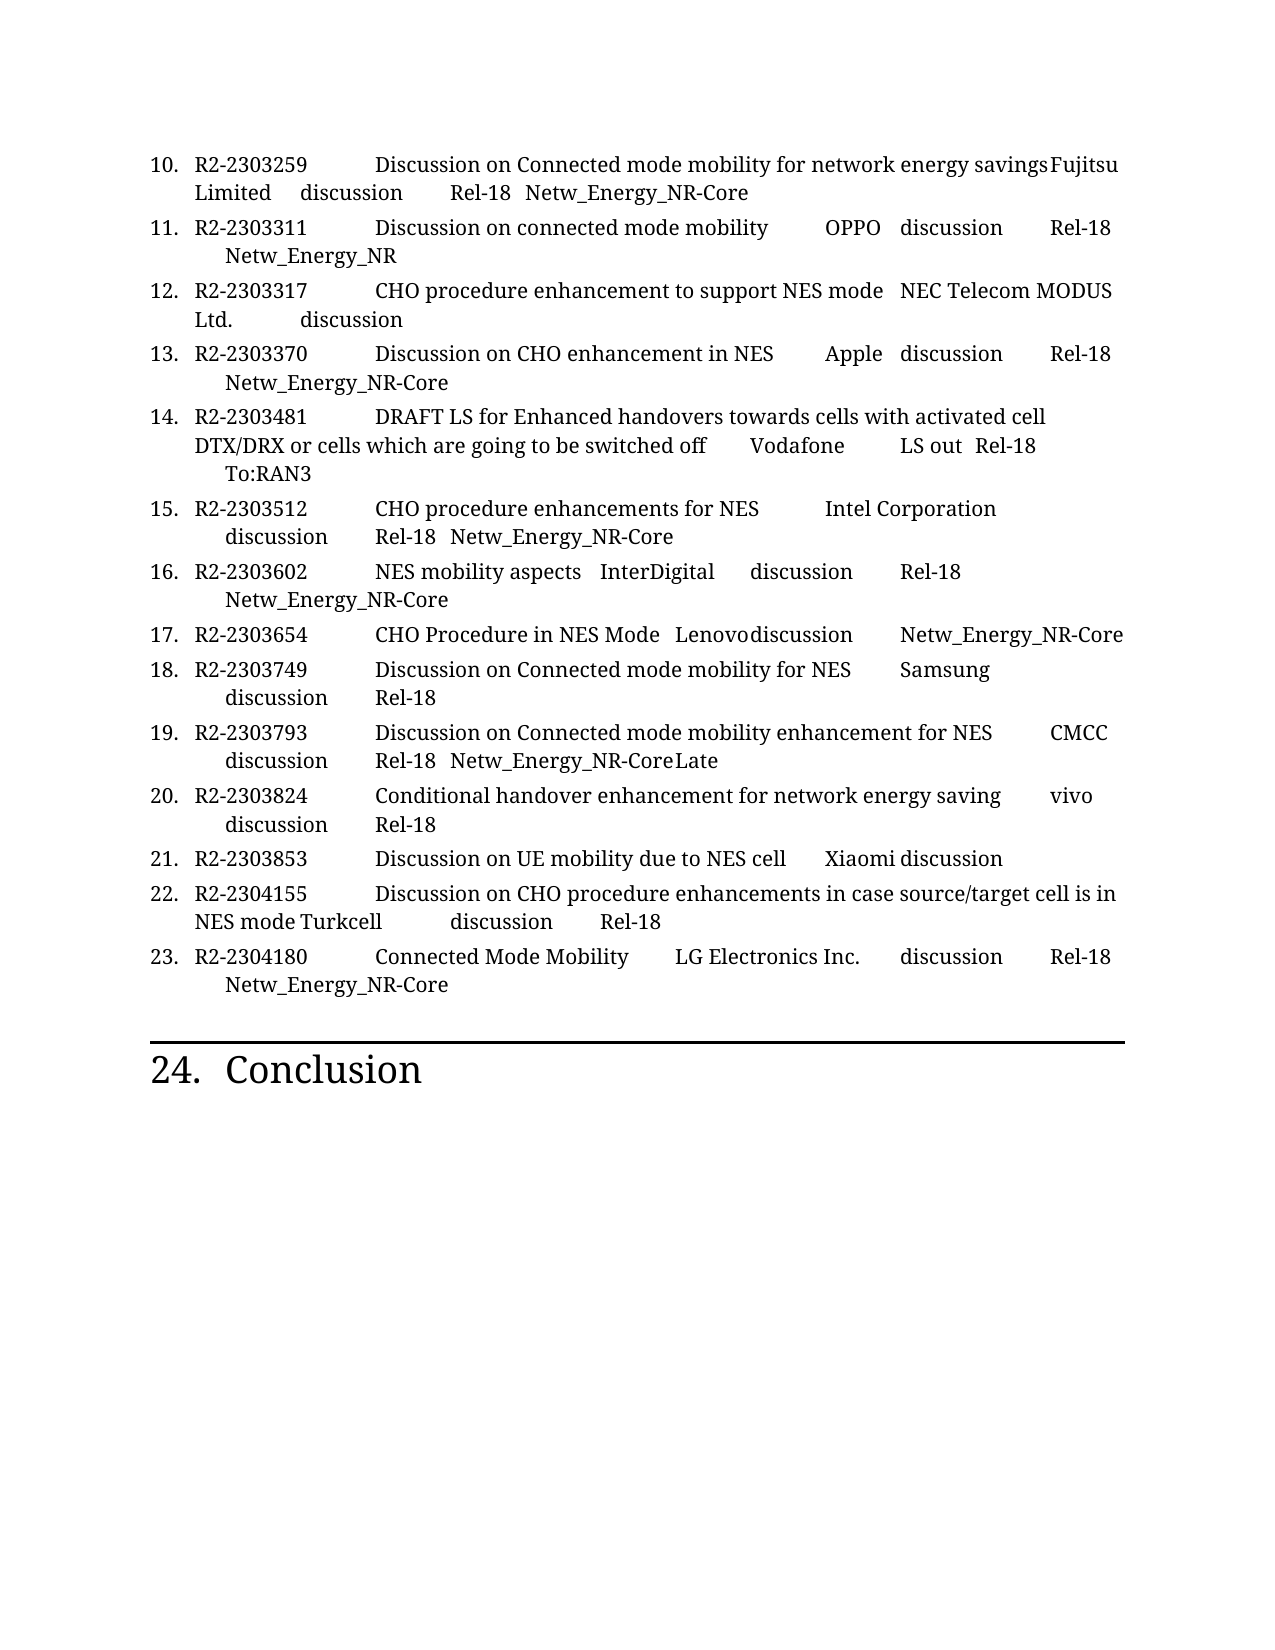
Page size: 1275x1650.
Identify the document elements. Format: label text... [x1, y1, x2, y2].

title R2-2303317 CHO procedure enhancement to support NES mode NEC Telecom MODUS Ltd. discussion [150, 276, 1125, 333]
title R2-2303512 CHO procedure enhancements for NES Intel Corporation discussion Rel-18 Netw_Energy_NR-Core [150, 494, 1125, 551]
title R2-2303311 Discussion on connected mode mobility OPPO discussion Rel-18 Netw_Energy_NR [150, 213, 1125, 270]
title R2-2303749 Discussion on Connected mode mobility for NES Samsung discussion Rel-18 [150, 655, 1125, 712]
title R2-2303602 NES mobility aspects InterDigital discussion Rel-18 Netw_Energy_NR-Core [150, 557, 1125, 614]
title R2-2303370 Discussion on CHO enhancement in NES Apple discussion Rel-18 Netw_Energy_NR-Core [150, 339, 1125, 396]
title R2-2304180 Connected Mode Mobility LG Electronics Inc. discussion Rel-18 Netw_Energy_NR-Core [150, 942, 1125, 999]
title R2-2303793 Discussion on Connected mode mobility enhancement for NES CMCC discussion Rel-18 Netw_Energy_NR-Core Late [150, 718, 1125, 775]
title R2-2303824 Conditional handover enhancement for network energy saving vivo discussion Rel-18 [150, 781, 1125, 838]
subtitle Conclusion [150, 1044, 1125, 1091]
title R2-2304155 Discussion on CHO procedure enhancements in case source/target cell is in NES mode Turkcell discussion Rel-18 [150, 879, 1125, 936]
title R2-2303654 CHO Procedure in NES Mode Lenovo discussion Netw_Energy_NR-Core [150, 620, 1125, 649]
title R2-2303259 Discussion on Connected mode mobility for network energy savings Fujitsu Limited discussion Rel-18 Netw_Energy_NR-Core [150, 150, 1125, 207]
title R2-2303481 DRAFT LS for Enhanced handovers towards cells with activated cell DTX/DRX or cells which are going to be switched off Vodafone LS out Rel-18 To:RAN3 [150, 402, 1125, 488]
title R2-2303853 Discussion on UE mobility due to NES cell Xiaomi discussion [150, 844, 1125, 873]
